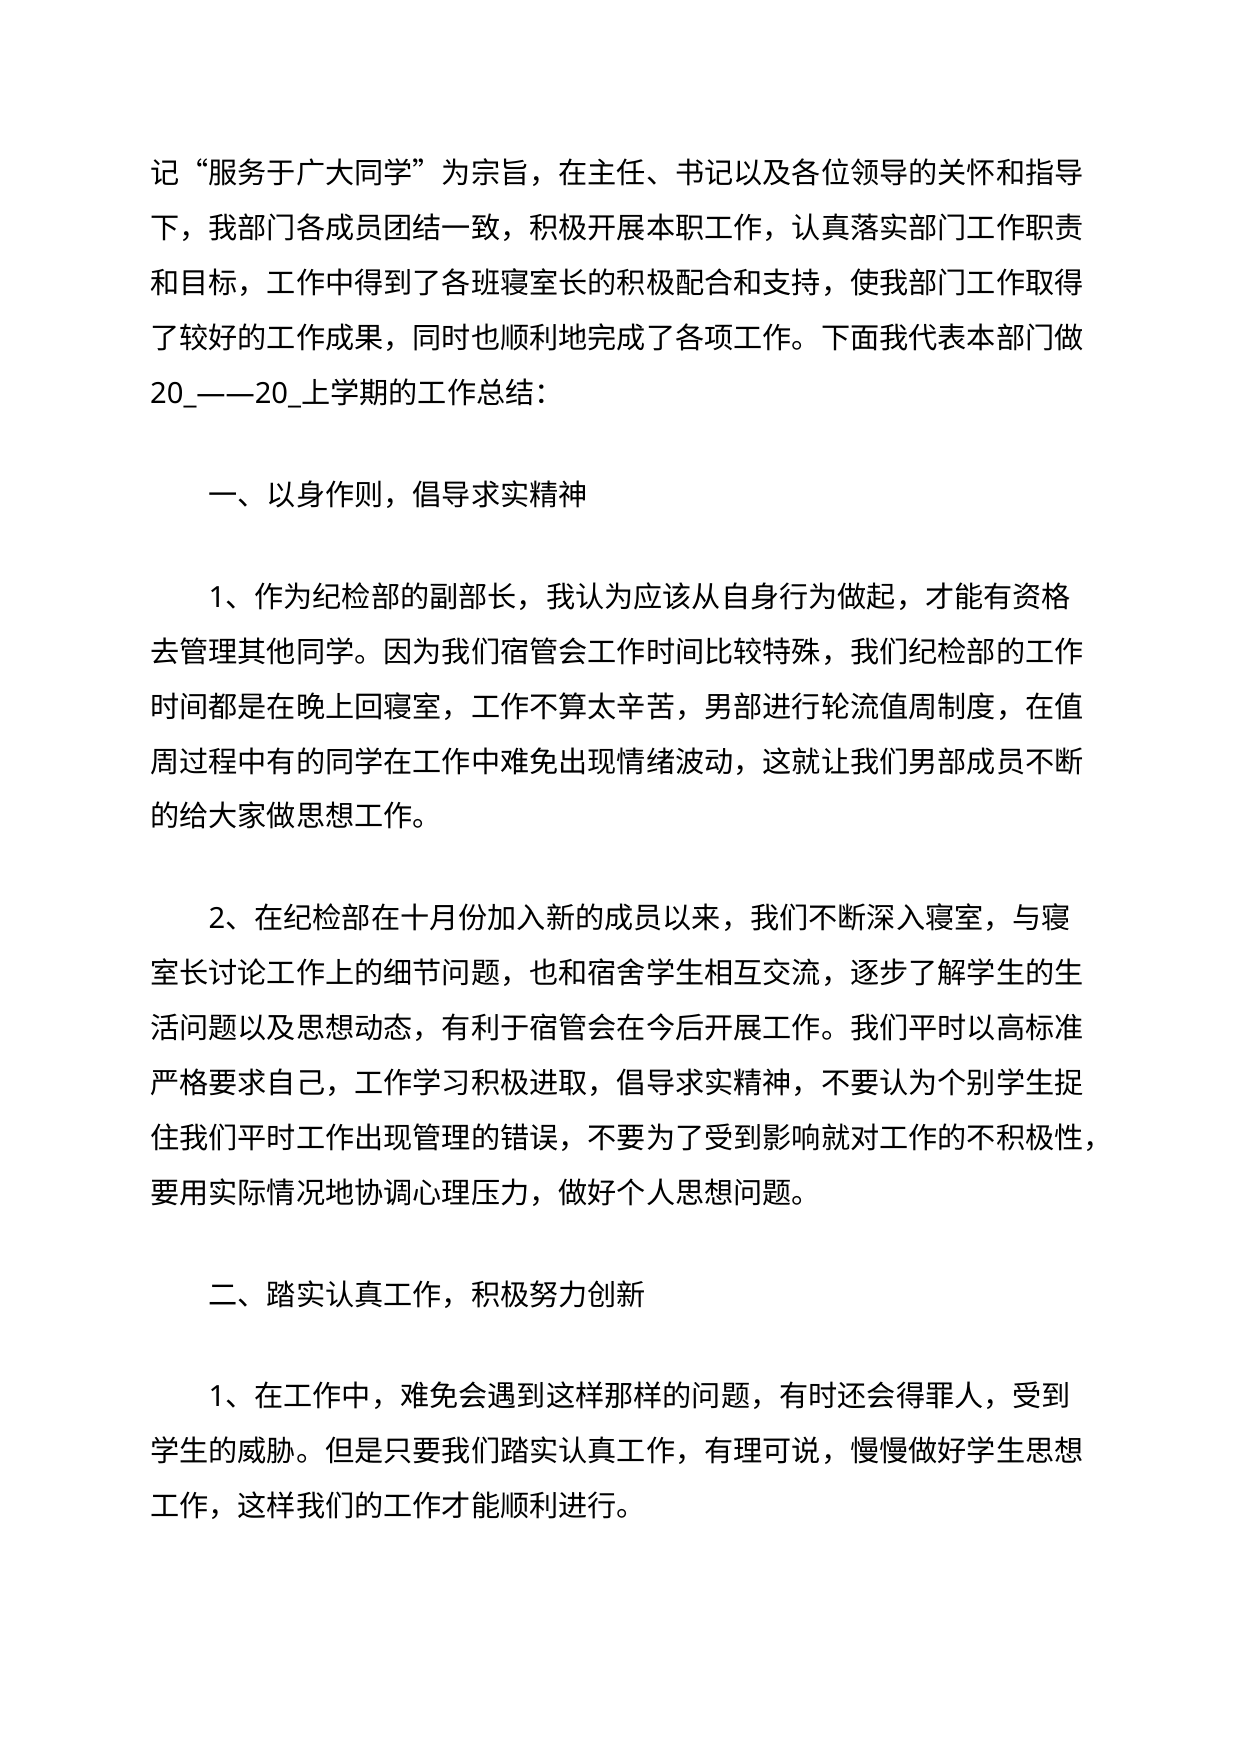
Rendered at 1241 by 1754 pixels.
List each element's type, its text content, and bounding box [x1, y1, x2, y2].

text 一、以身作则，倡导求实精神 [150, 472, 1090, 514]
text 1、作为纪检部的副部长，我认为应该从自身行为做起，才能有资格去管理其他同学。因为我们宿管会工作时间比较特殊，我们纪检部的工作时间都是在晚上回寝室，工作不算太辛苦，男部进行轮流值周制度，在值周过程中有的同学在工作中难免出现情绪波动，这就让我们男部成员不断的给大家做思想工作。 [150, 573, 1090, 835]
text 2、在纪检部在十月份加入新的成员以来，我们不断深入寝室，与寝室长讨论工作上的细节问题，也和宿舍学生相互交流，逐步了解学生的生活问题以及思想动态，有利于宿管会在今后开展工作。我们平时以高标准严格要求自己，工作学习积极进取，倡导求实精神，不要认为个别学生捉住我们平时工作出现管理的错误，不要为了受到影响就对工作的不积极性，要用实际情况地协调心理压力，做好个人思想问题。 [150, 895, 1090, 1212]
text 二、踏实认真工作，积极努力创新 [150, 1271, 1090, 1313]
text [150, 150, 1090, 412]
text 1、在工作中，难免会遇到这样那样的问题，有时还会得罪人，受到学生的威胁。但是只要我们踏实认真工作，有理可说，慢慢做好学生思想工作，这样我们的工作才能顺利进行。 [150, 1373, 1090, 1525]
